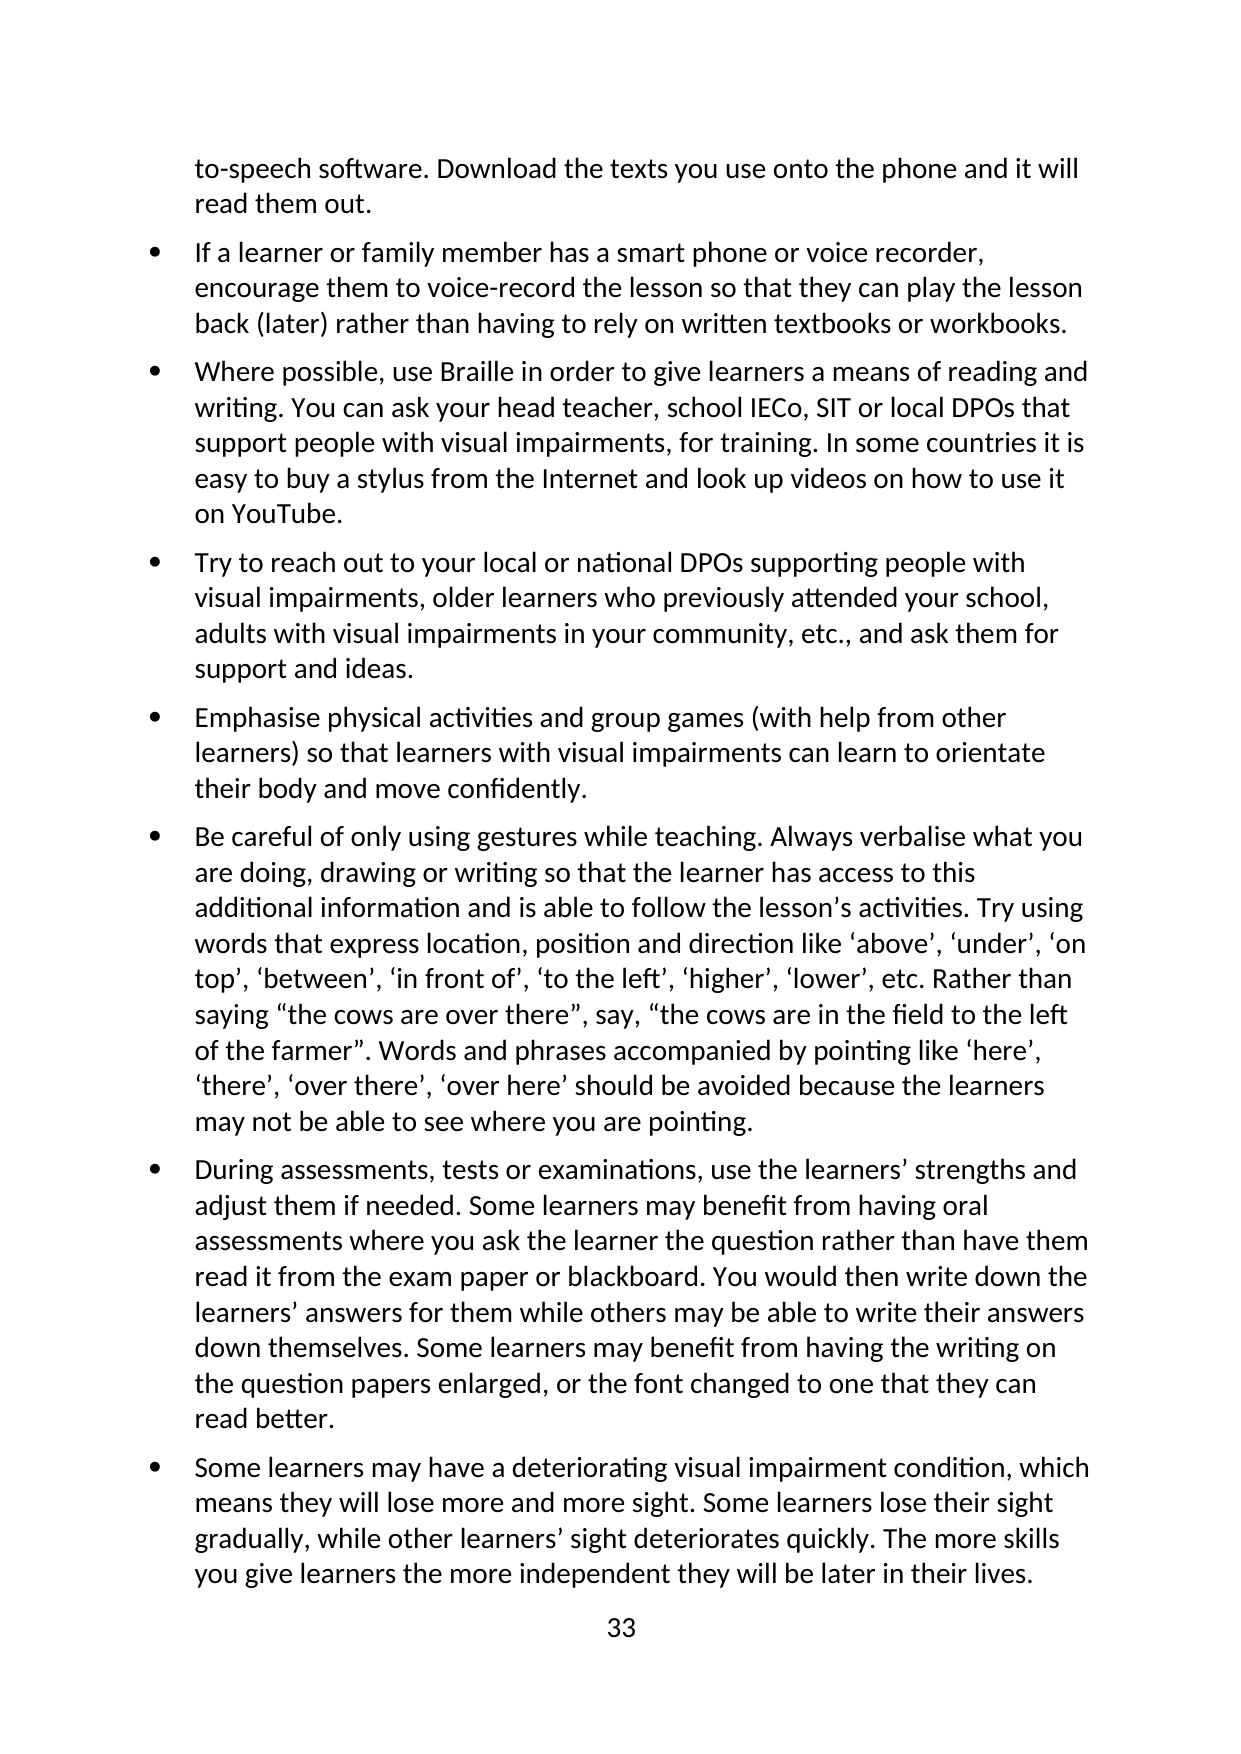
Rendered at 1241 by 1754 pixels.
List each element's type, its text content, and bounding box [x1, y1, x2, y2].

list Be careful of only using gestures while teaching. Always verbalise what you are doing, drawing or writing so that the learner has access to this additional information and is able to follow the lesson’s activities. Try using words that express location, position and direction like ‘above’, ‘under’, ‘on top’, ‘between’, ‘in front of’, ‘to the left’, ‘higher’, ‘lower’, etc. Rather than saying “the cows are over there”, say, “the cows are in the field to the left of the farmer”. Words and phrases accompanied by pointing like ‘here’, ‘there’, ‘over there’, ‘over here’ should be avoided because the learners may not be able to see where you are pointing. [150, 818, 1092, 1139]
list If a learner or family member has a smart phone or voice recorder, encourage them to voice-record the lesson so that they can play the lesson back (later) rather than having to rely on written textbooks or workbooks. [150, 234, 1092, 341]
list Try to reach out to your local or national DPOs supporting people with visual impairments, older learners who previously attended your school, adults with visual impairments in your community, etc., and ask them for support and ideas. [150, 544, 1092, 686]
list During assessments, tests or examinations, use the learners’ strengths and adjust them if needed. Some learners may benefit from having oral assessments where you ask the learner the question rather than have them read it from the exam paper or blackboard. You would then write down the learners’ answers for them while others may be able to write their answers down themselves. Some learners may benefit from having the writing on the question papers enlarged, or the font changed to one that they can read better. [150, 1151, 1092, 1436]
list Where possible, use Braille in order to give learners a means of reading and writing. You can ask your head teacher, school IECo, SIT or local DPOs that support people with visual impairments, for training. In some countries it is easy to buy a stylus from the Internet and look up videos on how to use it on YouTube. [150, 353, 1092, 531]
list Emphasise physical activities and group games (with help from other learners) so that learners with visual impairments can learn to orientate their body and move confidently. [150, 699, 1092, 806]
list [150, 150, 1092, 221]
list Some learners may have a deteriorating visual impairment condition, which means they will lose more and more sight. Some learners lose their sight gradually, while other learners’ sight deteriorates quickly. The more skills you give learners the more independent they will be later in their lives. [150, 1449, 1092, 1591]
